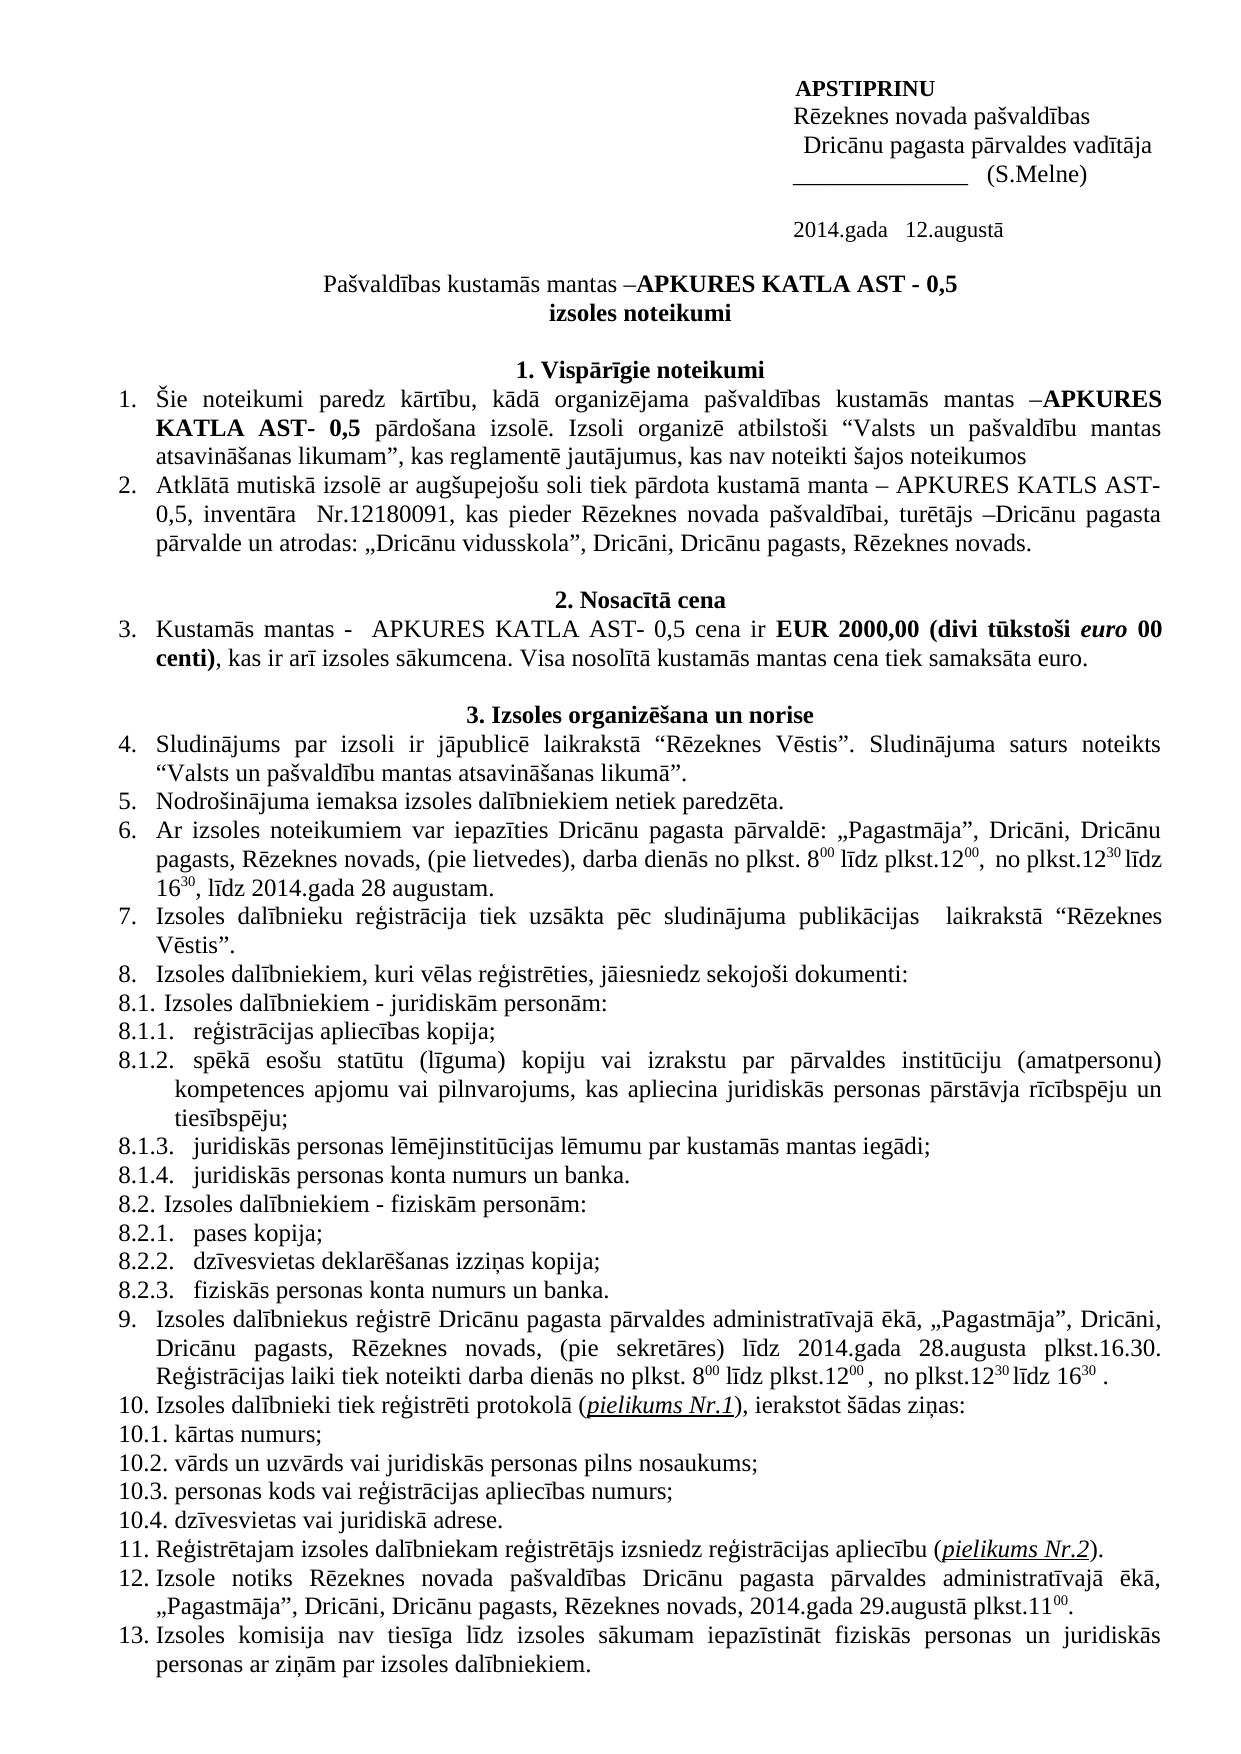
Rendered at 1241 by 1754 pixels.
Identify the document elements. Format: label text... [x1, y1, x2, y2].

list Izsoles dalībniekiem - juridiskām personām: [118, 988, 1162, 1016]
list Izsoles dalībnieku reģistrācija tiek uzsākta pēc sludinājuma publikācijas laikrakstā “Rēzeknes Vēstis”. [118, 901, 1162, 959]
list vārds un uzvārds vai juridiskās personas pilns nosaukums; [118, 1448, 1162, 1476]
list Izsoles komisija nav tiesīga līdz izsoles sākumam iepazīstināt fiziskās personas un juridiskās personas ar ziņām par izsoles dalībniekiem. [118, 1620, 1162, 1678]
text Dricānu pagasta pārvaldes vadītāja [738, 130, 1162, 159]
list Izsoles dalībnieki tiek reģistrēti protokolā (pielikums Nr.1), ierakstot šādas ziņas: [118, 1390, 1162, 1419]
list dzīvesvietas vai juridiskā adrese. [118, 1505, 1162, 1534]
list spēkā esošu statūtu (līguma) kopiju vai izrakstu par pārvaldes institūciju (amatpersonu) kompetences apjomu vai pilnvarojums, kas apliecina juridiskās personas pārstāvja rīcībspēju un tiesībspēju; [118, 1045, 1162, 1131]
list Atklātā mutiskā izsolē ar augšupejošu soli tiek pārdota kustamā manta – APKURES KATLS AST- 0,5, inventāra Nr.12180091, kas pieder Rēzeknes novada pašvaldībai, turētājs –Dricānu pagasta pārvalde un atrodas: „Dricānu vidusskola”, Dricāni, Dricānu pagasts, Rēzeknes novads. [118, 470, 1162, 556]
list Šie noteikumi paredz kārtību, kādā organizējama pašvaldības kustamās mantas –APKURES KATLA AST- 0,5 pārdošana izsolē. Izsoli organizē atbilstoši “Valsts un pašvaldību mantas atsavināšanas likumam”, kas reglamentē jautājumus, kas nav noteikti šajos noteikumos [118, 384, 1162, 470]
text Pašvaldības kustamās mantas –APKURES KATLA AST - 0,5 [118, 269, 1162, 298]
list Izsoles dalībniekiem, kuri vēlas reģistrēties, jāiesniedz sekojoši dokumenti: [118, 959, 1162, 988]
text 1. Vispārīgie noteikumi [118, 355, 1162, 384]
list Kustamās mantas - APKURES KATLA AST- 0,5 cena ir EUR 2000,00 (divi tūkstoši euro 00 centi), kas ir arī izsoles sākumcena. Visa nosolītā kustamās mantas cena tiek samaksāta euro. [118, 614, 1162, 671]
list kārtas numurs; [118, 1419, 1162, 1448]
list juridiskās personas lēmējinstitūcijas lēmumu par kustamās mantas iegādi; [118, 1131, 1162, 1160]
list fiziskās personas konta numurs un banka. [118, 1275, 1162, 1304]
list personas kods vai reģistrācijas apliecības numurs; [118, 1476, 1162, 1505]
list Izsoles dalībniekiem - fiziskām personām: [118, 1189, 1162, 1218]
text Rēzeknes novada pašvaldības [738, 101, 1162, 130]
list Izsoles dalībniekus reģistrē Dricānu pagasta pārvaldes administratīvajā ēkā, „Pagastmāja”, Dricāni, Dricānu pagasts, Rēzeknes novads, (pie sekretāres) līdz 2014.gada 28.augusta plkst.16.30. Reģistrācijas laiki tiek noteikti darba dienās no plkst. 800 līdz plkst.1200 , no plkst.1230 līdz 1630 . [118, 1304, 1162, 1390]
list Reģistrētajam izsoles dalībniekam reģistrētājs izsniedz reģistrācijas apliecību (pielikums Nr.2). [118, 1534, 1162, 1563]
list Sludinājums par izsoli ir jāpublicē laikrakstā “Rēzeknes Vēstis”. Sludinājuma saturs noteikts “Valsts un pašvaldību mantas atsavināšanas likumā”. [118, 729, 1162, 786]
list Ar izsoles noteikumiem var iepazīties Dricānu pagasta pārvaldē: „Pagastmāja”, Dricāni, Dricānu pagasts, Rēzeknes novads, (pie lietvedes), darba dienās no plkst. 800 līdz plkst.1200, no plkst.1230 līdz 1630, līdz 2014.gada 28 augustam. [118, 815, 1162, 901]
list Izsole notiks Rēzeknes novada pašvaldības Dricānu pagasta pārvaldes administratīvajā ēkā, „Pagastmāja”, Dricāni, Dricānu pagasts, Rēzeknes novads, 2014.gada 29.augustā plkst.1100. [118, 1563, 1162, 1620]
text 2. Nosacītā cena [118, 585, 1162, 614]
list dzīvesvietas deklarēšanas izziņas kopija; [118, 1246, 1162, 1275]
text ______________ (S.Melne) [643, 159, 1162, 187]
list pases kopija; [118, 1218, 1162, 1246]
list reģistrācijas apliecības kopija; [118, 1016, 1162, 1045]
text 2014.gada 12.augustā [793, 216, 1162, 243]
list Nodrošinājuma iemaksa izsoles dalībniekiem netiek paredzēta. [118, 786, 1162, 815]
text APSTIPRINU [493, 75, 1162, 101]
list juridiskās personas konta numurs un banka. [118, 1160, 1162, 1189]
text 3. Izsoles organizēšana un norise [118, 700, 1162, 729]
text izsoles noteikumi [118, 298, 1162, 326]
